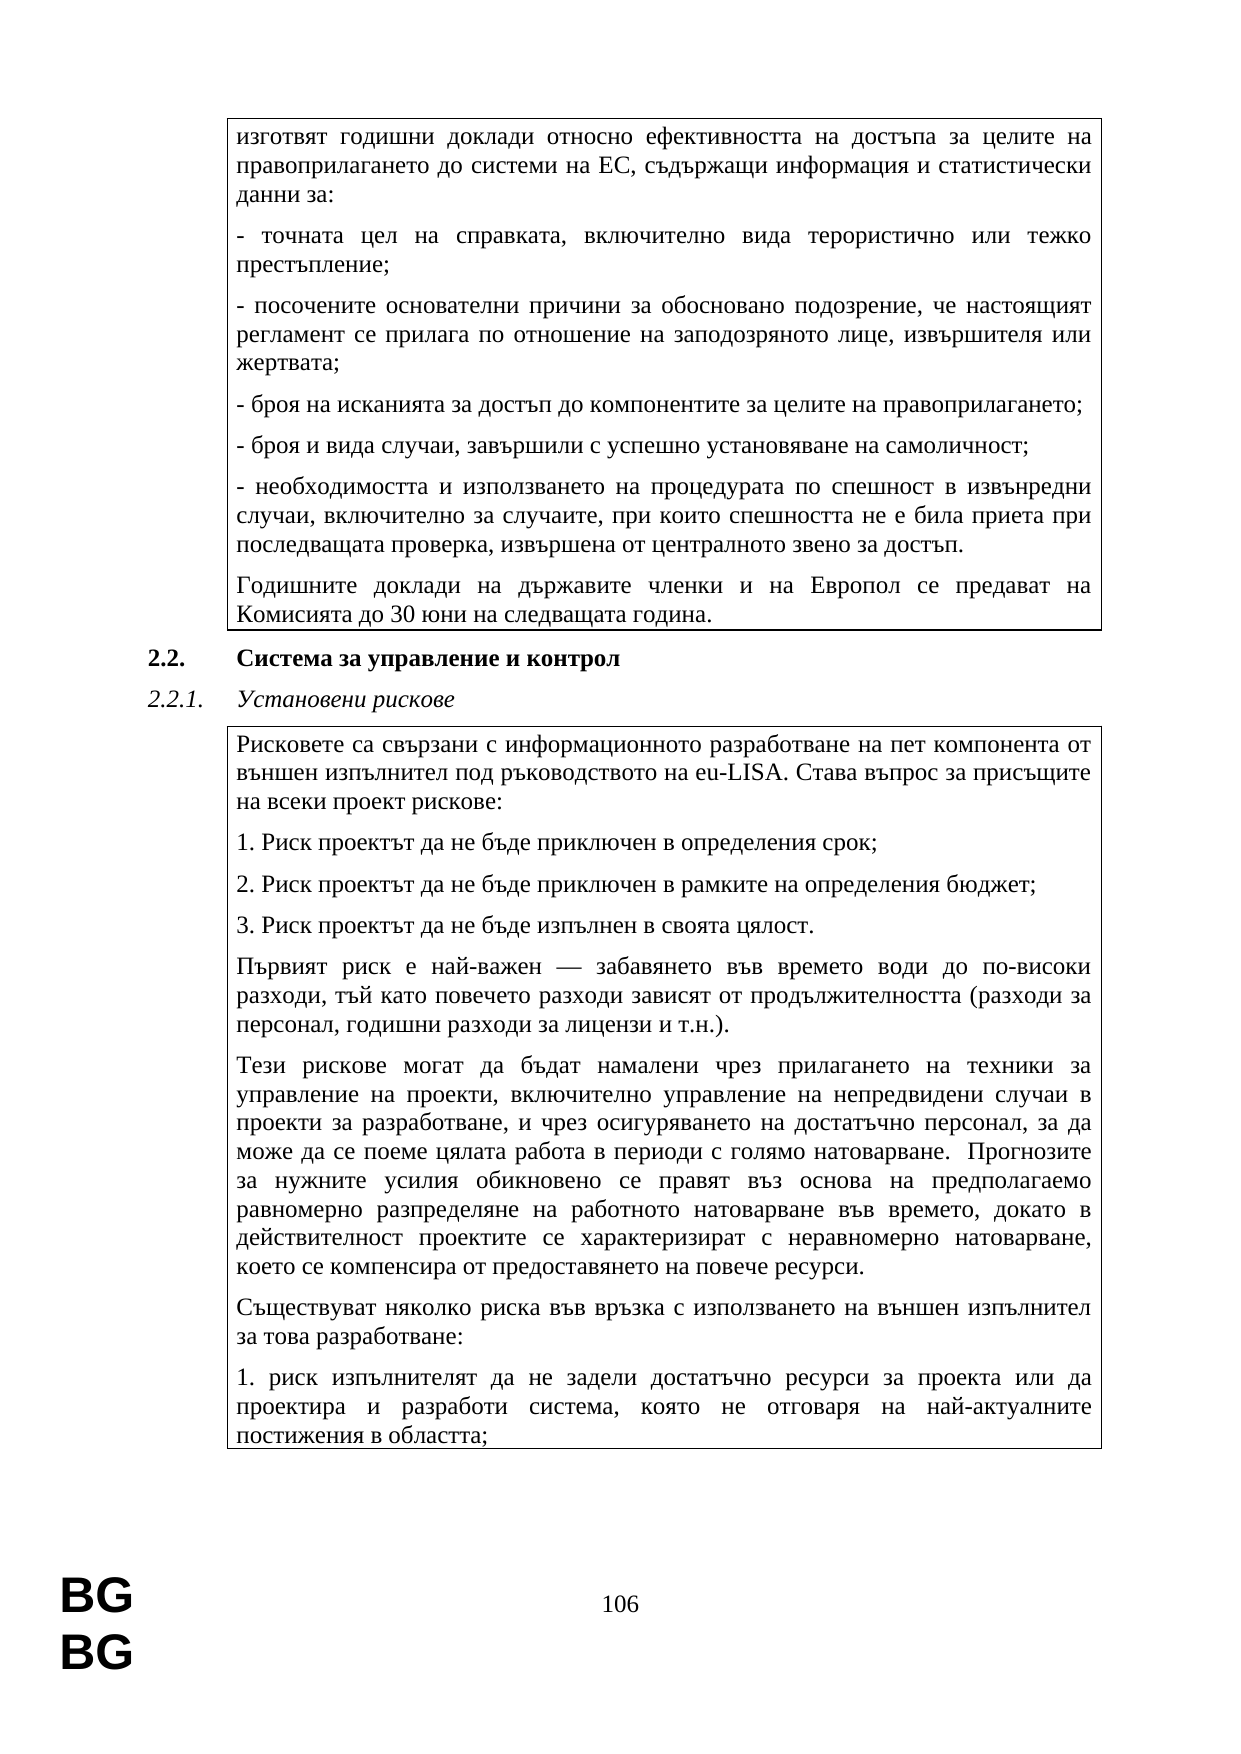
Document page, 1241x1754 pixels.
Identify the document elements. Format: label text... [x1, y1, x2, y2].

text 1. риск изпълнителят да не задели достатъчно ресурси за проекта или да проектира и разработи система, която не отговаря на най-актуалните постижения в областта; [228, 1359, 1101, 1448]
text 1. Риск проектът да не бъде приключен в определения срок; [228, 824, 1101, 856]
text - броя и вида случаи, завършили с успешно установяване на самоличност; [228, 427, 1101, 459]
text 2. Риск проектът да не бъде приключен в рамките на определения бюджет; [228, 866, 1101, 897]
text Първият риск е най-важен — забавянето във времето води до по-високи разходи, тъй като повечето разходи зависят от продължителността (разходи за персонал, годишни разходи за лицензи и т.н.). [228, 948, 1101, 1037]
text - необходимостта и използването на процедурата по спешност в извънредни случаи, включително за случаите, при които спешността не е била приета при последващата проверка, извършена от централното звено за достъп. [228, 468, 1101, 557]
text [228, 119, 1101, 207]
text 3. Риск проектът да не бъде изпълнен в своята цялост. [228, 907, 1101, 939]
text - посочените основателни причини за обосновано подозрение, че настоящият регламент се прилага по отношение на заподозряното лице, извършителя или жертвата; [228, 287, 1101, 376]
text - броя на исканията за достъп до компонентите за целите на правоприлагането; [228, 386, 1101, 417]
text Рисковете са свързани с информационното разработване на пет компонента от външен изпълнител под ръководството на eu-LISA. Става въпрос за присъщите на всеки проект рискове: [228, 727, 1101, 815]
text Съществуват няколко риска във връзка с използването на външен изпълнител за това разработване: [228, 1289, 1101, 1350]
text - точната цел на справката, включително вида терористично или тежко престъпление; [228, 217, 1101, 277]
text Тези рискове могат да бъдат намалени чрез прилагането на техники за управление на проекти, включително управление на непредвидени случаи в проекти за разработване, и чрез осигуряването на достатъчно персонал, за да може да се поеме цялата работа в периоди с голямо натоварване. Прогнозите за нужните усилия обикновено се правят въз основа на предполагаемо равномерно разпределяне на работното натоварване във времето, докато в действителност проектите се характеризират с неравномерно натоварване, което се компенсира от предоставянето на повече ресурси. [228, 1047, 1101, 1280]
text Годишните доклади на държавите членки и на Европол се предават на Комисията до 30 юни на следващата година. [228, 567, 1101, 629]
subtitle 2.2.1. Установени рискове [148, 684, 1092, 713]
subtitle 2.2. Система за управление и контрол [148, 643, 1092, 672]
